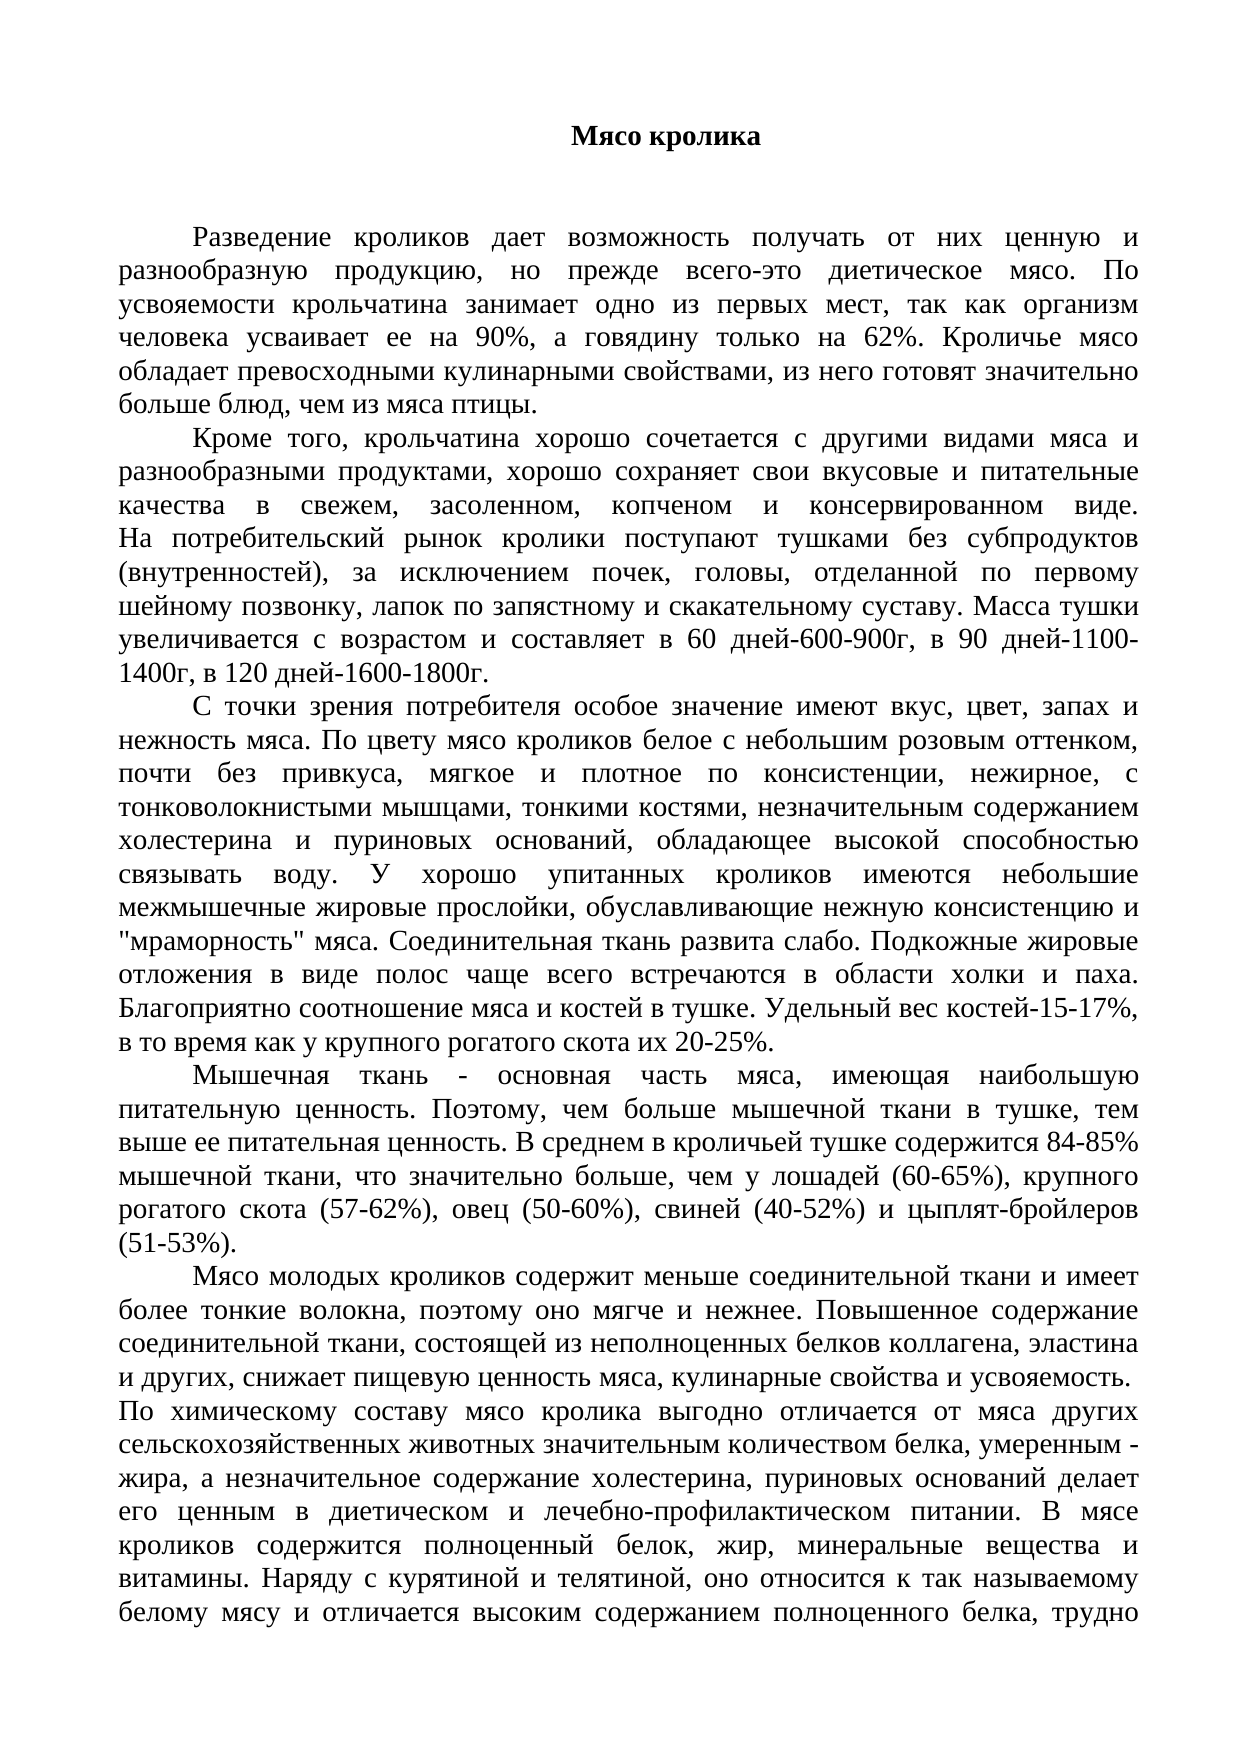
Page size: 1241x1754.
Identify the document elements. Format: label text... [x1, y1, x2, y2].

text Кроме того, крольчатина хорошо сочетается с другими видами мяса и разнообразными продуктами, хорошо сохраняет свои вкусовые и питательные качества в свежем, засоленном, копченом и консервированном виде. На потребительский рынок кролики поступают тушками без субпродуктов (внутренностей), за исключением почек, головы, отделанной по первому шейному позвонку, лапок по запястному и скакательному суставу. Масса тушки увеличивается с возрастом и составляет в 60 дней-600-900г, в 90 дней-1100-1400г, в 120 дней-1600-1800г. [118, 420, 1140, 688]
text Мышечная ткань - основная часть мяса, имеющая наибольшую питательную ценность. Поэтому, чем больше мышечной ткани в тушке, тем выше ее питательная ценность. В среднем в кроличьей тушке содержится 84-85% мышечной ткани, что значительно больше, чем у лошадей (60-65%), крупного рогатого скота (57-62%), овец (50-60%), свиней (40-52%) и цыплят-бройлеров (51-53%). [118, 1057, 1140, 1258]
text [118, 1258, 1140, 1627]
text Мясо кролика [118, 118, 1140, 152]
text С точки зрения потребителя особое значение имеют вкус, цвет, запах и нежность мяса. По цвету мясо кроликов белое с небольшим розовым оттенком, почти без привкуса, мягкое и плотное по консистенции, нежирное, с тонковолокнистыми мышцами, тонкими костями, незначительным содержанием холестерина и пуриновых оснований, обладающее высокой способностью связывать воду. У хорошо упитанных кроликов имеются небольшие межмышечные жировые прослойки, обуславливающие нежную консистенцию и "мраморность" мяса. Соединительная ткань развита слабо. Подкожные жировые отложения в виде полос чаще всего встречаются в области холки и паха. Благоприятно соотношение мяса и костей в тушке. Удельный вес костей-15-17%, в то время как у крупного рогатого скота их 20-25%. [118, 688, 1140, 1057]
text Разведение кроликов дает возможность получать от них ценную и разнообразную продукцию, но прежде всего-это диетическое мясо. По усвояемости крольчатина занимает одно из первых мест, так как организм человека усваивает ее на 90%, а говядину только на 62%. Кроличье мясо обладает превосходными кулинарными свойствами, из него готовят значительно больше блюд, чем из мяса птицы. [118, 219, 1140, 420]
